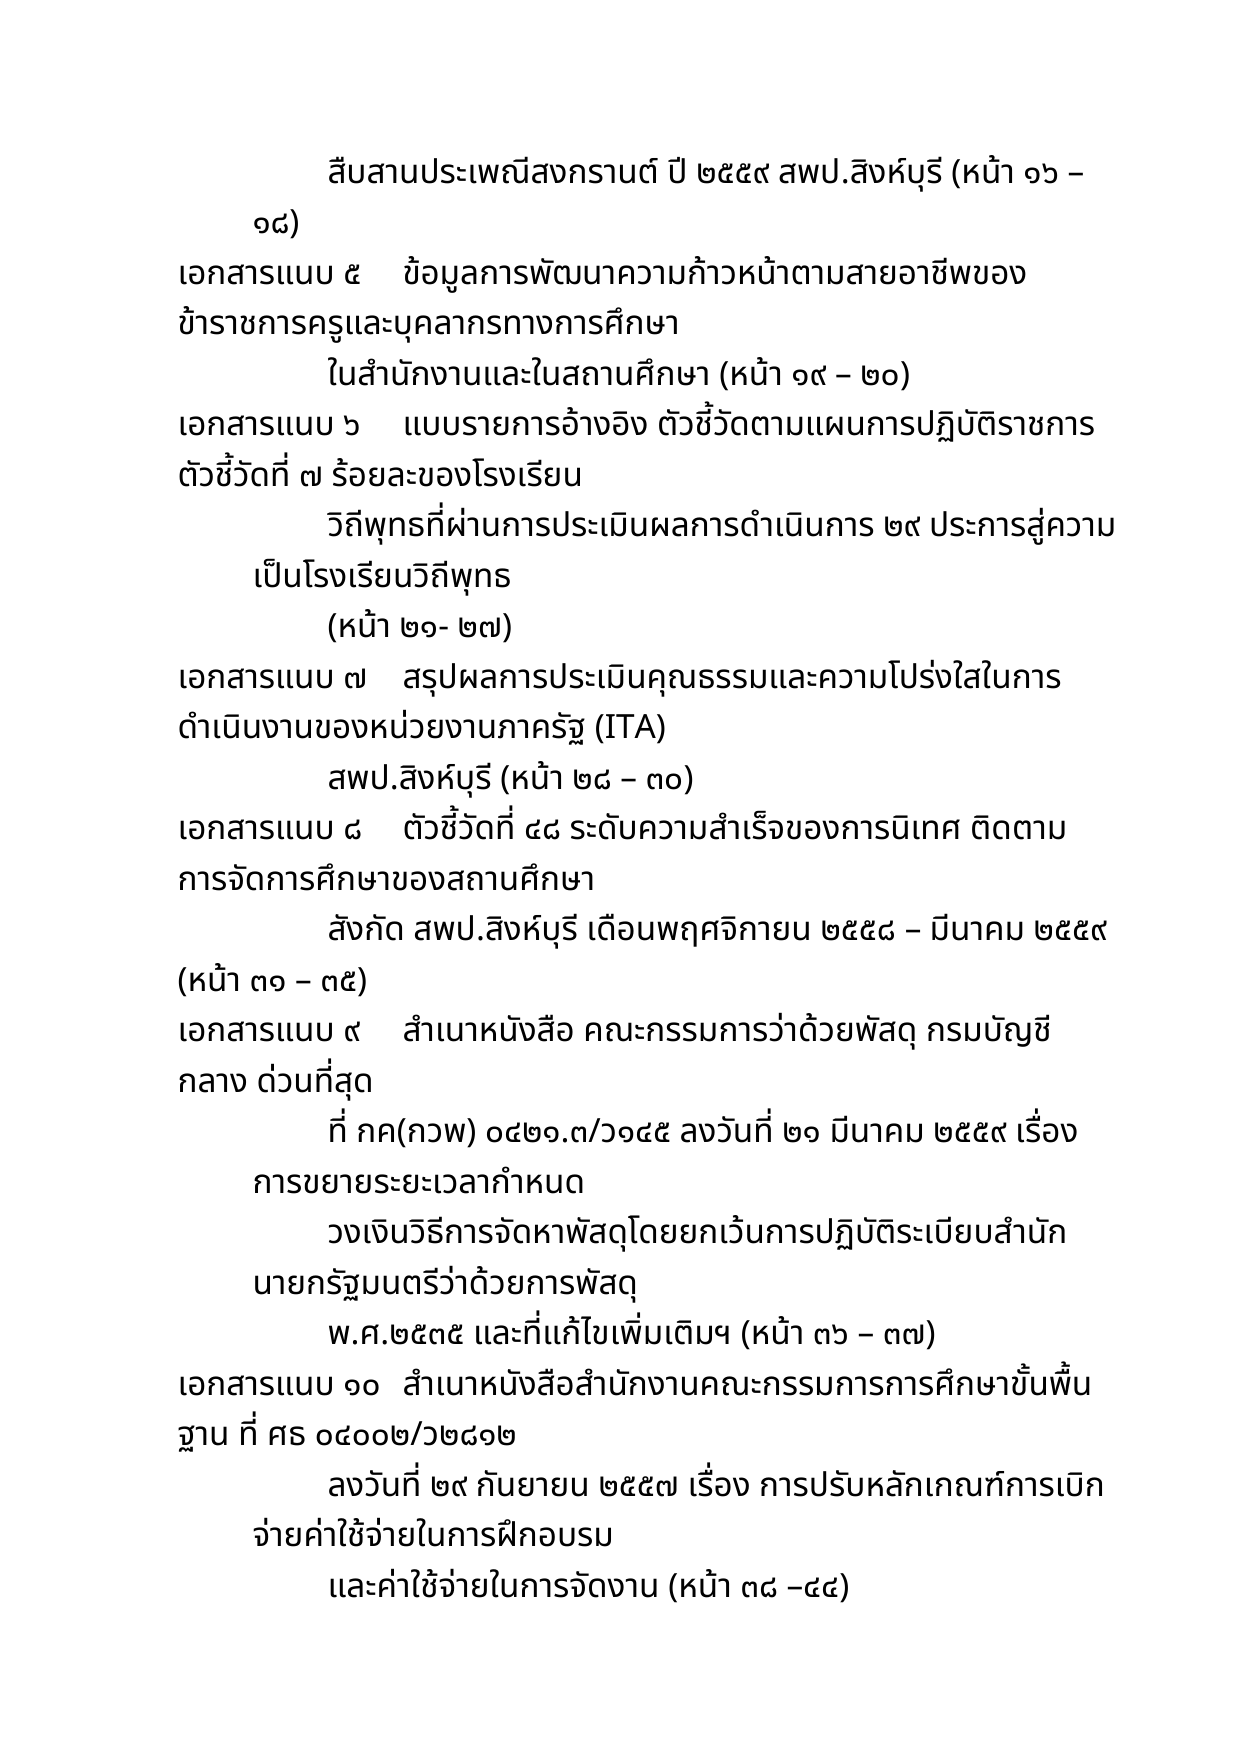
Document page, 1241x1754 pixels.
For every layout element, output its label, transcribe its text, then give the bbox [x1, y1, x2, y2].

text พ.ศ.๒๕๓๕ และที่แก้ไขเพิ่มเติมฯ (หน้า ๓๖ – ๓๗) [252, 1309, 1122, 1360]
text สพป.สิงห์บุรี (หน้า ๒๘ – ๓๐) [177, 754, 1122, 804]
text ลงวันที่ ๒๙ กันยายน ๒๕๕๗ เรื่อง การปรับหลักเกณฑ์การเบิกจ่ายค่าใช้จ่ายในการฝึกอบรม [252, 1461, 1122, 1562]
text วิถีพุทธที่ผ่านการประเมินผลการดำเนินการ ๒๙ ประการสู่ความเป็นโรงเรียนวิถีพุทธ [252, 501, 1122, 602]
text เอกสารแนบ ๗ สรุปผลการประเมินคุณธรรมและความโปร่งใสในการดำเนินงานของหน่วยงานภาครัฐ (ITA) [177, 653, 1122, 754]
text เอกสารแนบ ๕ ข้อมูลการพัฒนาความก้าวหน้าตามสายอาชีพของข้าราชการครูและบุคลากรทางการศึกษา [177, 249, 1122, 350]
text วงเงินวิธีการจัดหาพัสดุโดยยกเว้นการปฏิบัติระเบียบสำนักนายกรัฐมนตรีว่าด้วยการพัสดุ [252, 1208, 1122, 1309]
text เอกสารแนบ ๖ แบบรายการอ้างอิง ตัวชี้วัดตามแผนการปฏิบัติราชการ ตัวชี้วัดที่ ๗ ร้อยละของโรงเรียน [177, 400, 1122, 501]
text และค่าใช้จ่ายในการจัดงาน (หน้า ๓๘ –๔๔) [252, 1562, 1122, 1612]
text ในสำนักงานและในสถานศึกษา (หน้า ๑๙ – ๒๐) [177, 350, 1122, 400]
text ที่ กค(กวพ) ๐๔๒๑.๓/ว๑๔๕ ลงวันที่ ๒๑ มีนาคม ๒๕๕๙ เรื่อง การขยายระยะเวลากำหนด [252, 1107, 1122, 1208]
text เอกสารแนบ ๑๐ สำเนาหนังสือสำนักงานคณะกรรมการการศึกษาขั้นพื้นฐาน ที่ ศธ ๐๔๐๐๒/ว๒๘๑๒ [177, 1360, 1122, 1461]
text เอกสารแนบ ๘ ตัวชี้วัดที่ ๔๘ ระดับความสำเร็จของการนิเทศ ติดตาม การจัดการศึกษาของสถานศึกษา [177, 804, 1122, 905]
text เอกสารแนบ ๙ สำเนาหนังสือ คณะกรรมการว่าด้วยพัสดุ กรมบัญชีกลาง ด่วนที่สุด [177, 1006, 1122, 1107]
text สืบสานประเพณีสงกรานต์ ปี ๒๕๕๙ สพป.สิงห์บุรี (หน้า ๑๖ – ๑๘) [252, 148, 1122, 249]
text สังกัด สพป.สิงห์บุรี เดือนพฤศจิกายน ๒๕๕๘ – มีนาคม ๒๕๕๙ (หน้า ๓๑ – ๓๕) [177, 905, 1122, 1006]
text (หน้า ๒๑- ๒๗) [252, 602, 1122, 653]
